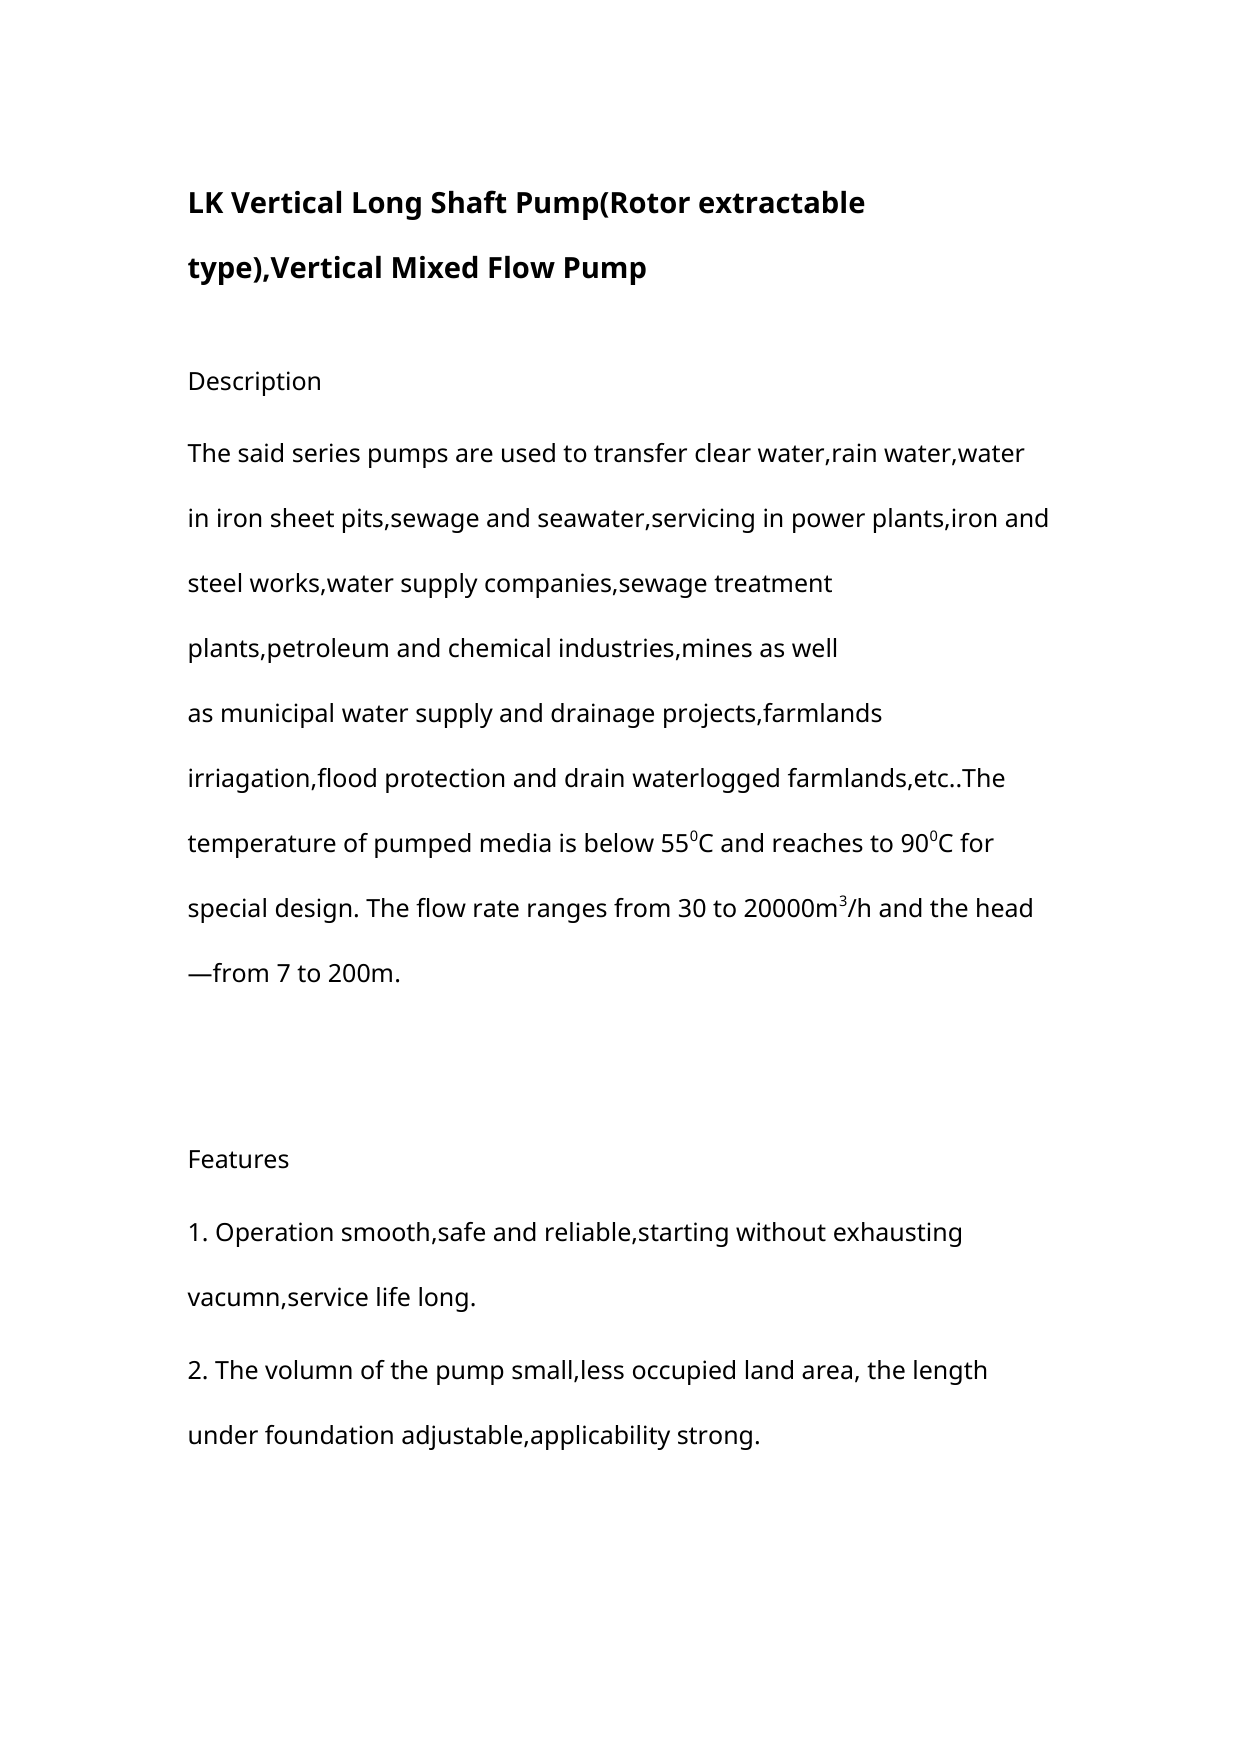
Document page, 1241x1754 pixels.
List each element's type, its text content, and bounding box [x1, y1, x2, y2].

text 2. The volumn of the pump small,less occupied land area, the length under foundation adjustable,applicability strong. [187, 1337, 1053, 1467]
text Description [187, 348, 1053, 413]
text The said series pumps are used to transfer clear water,rain water,water in iron sheet pits,sewage and seawater,servicing in power plants,iron and steel works,water supply companies,sewage treatment plants,petroleum and chemical industries,mines as well as municipal water supply and drainage projects,farmlands irriagation,flood protection and drain waterlogged farmlands,etc..The temperature of pumped media is below 550C and reaches to 900C for special design. The flow rate ranges from 30 to 20000m3/h and the head—from 7 to 200m. [187, 421, 1053, 1006]
text LK Vertical Long Shaft Pump(Rotor extractable type),Vertical Mixed Flow Pump [187, 170, 1053, 300]
text Features [187, 1127, 1053, 1192]
text 1. Operation smooth,safe and reliable,starting without exhausting vacumn,service life long. [187, 1199, 1053, 1329]
